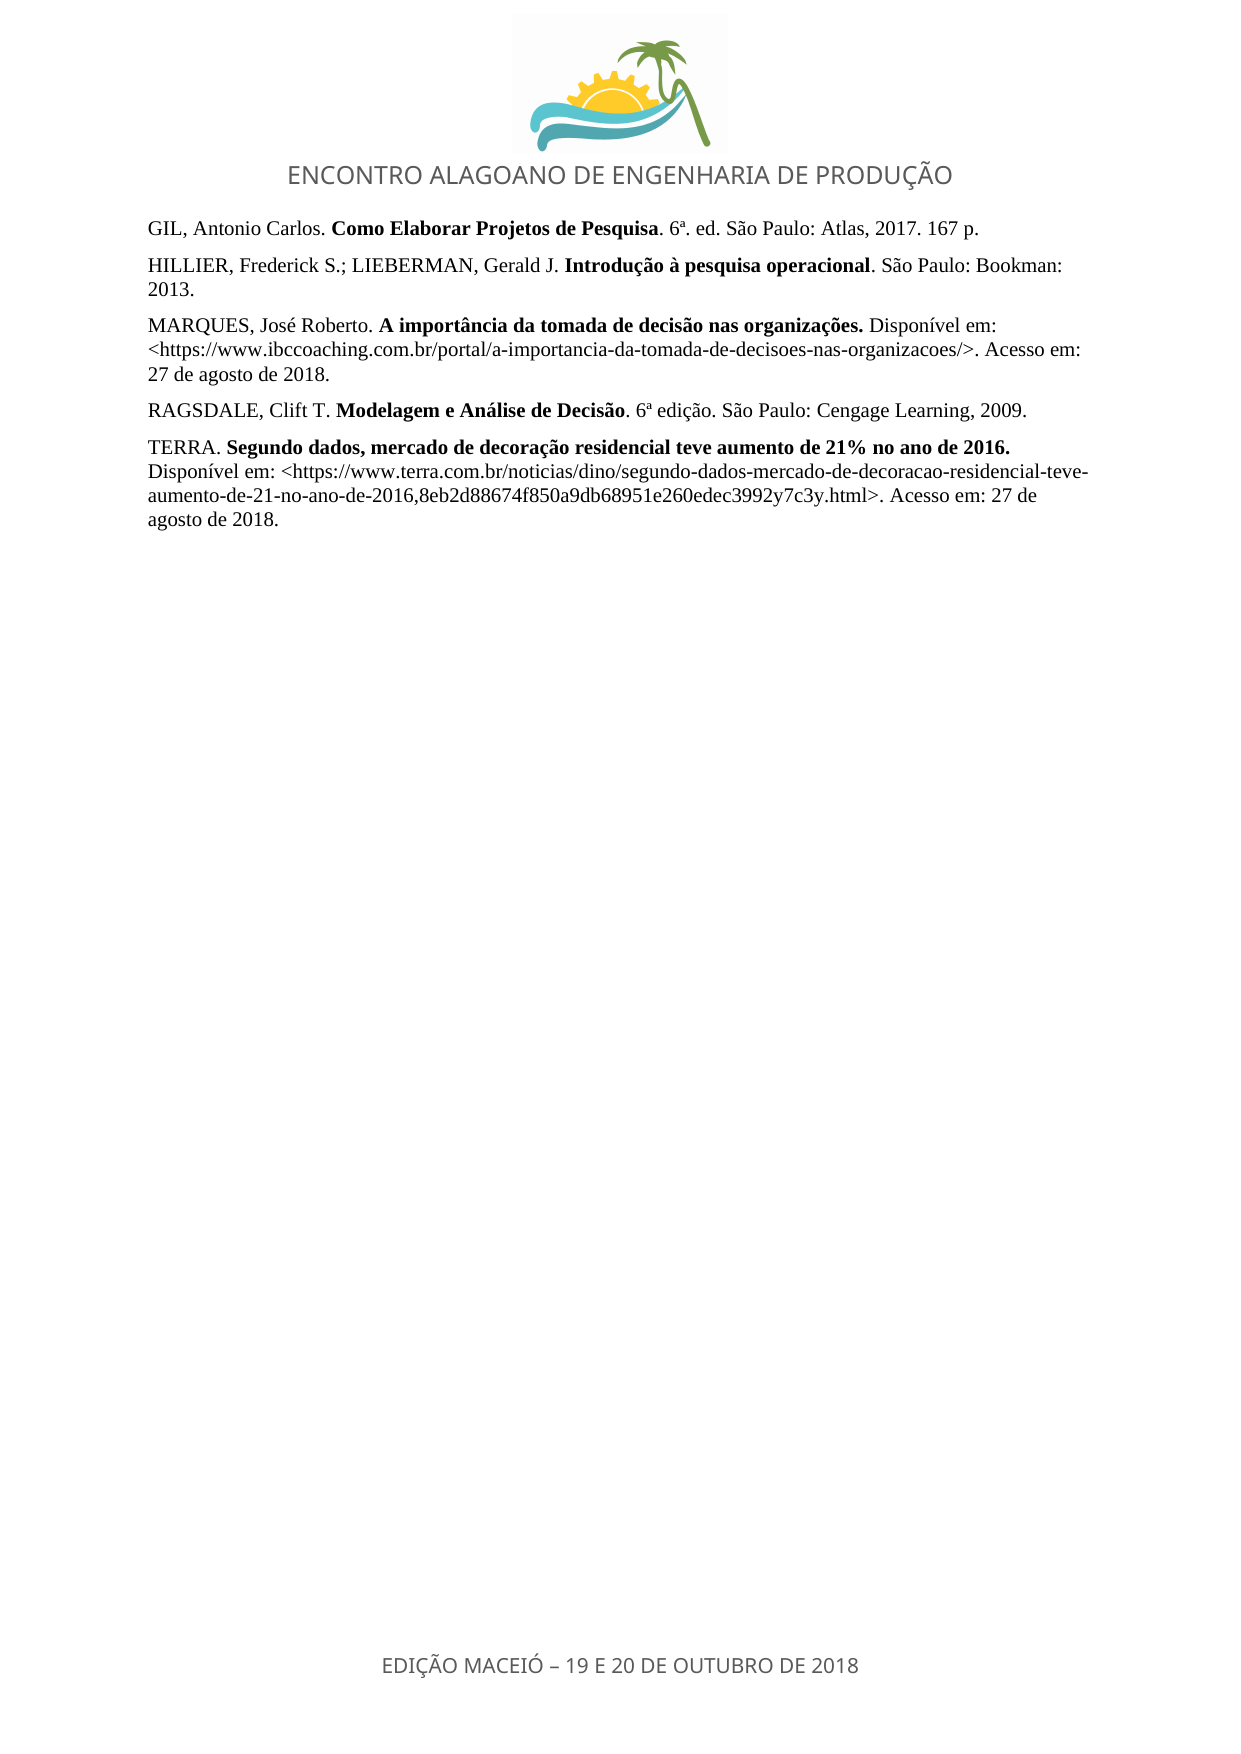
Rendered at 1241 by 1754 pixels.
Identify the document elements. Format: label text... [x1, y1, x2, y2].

text GIL, Antonio Carlos. Como Elaborar Projetos de Pesquisa. 6ª. ed. São Paulo: Atlas, 2017. 167 p. [148, 216, 1092, 240]
picture [512, 14, 728, 153]
text TERRA. Segundo dados, mercado de decoração residencial teve aumento de 21% no ano de 2016. Disponível em: <https://www.terra.com.br/noticias/dino/segundo-dados-mercado-de-decoracao-residencial-teve-aumento-de-21-no-ano-de-2016,8eb2d88674f850a9db68951e260edec3992y7c3y.html>. Acesso em: 27 de agosto de 2018. [148, 434, 1092, 531]
text HILLIER, Frederick S.; LIEBERMAN, Gerald J. Introdução à pesquisa operacional. São Paulo: Bookman: 2013. [148, 253, 1092, 301]
text MARQUES, José Roberto. A importância da tomada de decisão nas organizações. Disponível em: <https://www.ibccoaching.com.br/portal/a-importancia-da-tomada-de-decisoes-nas-organizacoes/>. Acesso em: 27 de agosto de 2018. [148, 313, 1092, 386]
text RAGSDALE, Clift T. Modelagem e Análise de Decisão. 6ª edição. São Paulo: Cengage Learning, 2009. [148, 398, 1092, 422]
